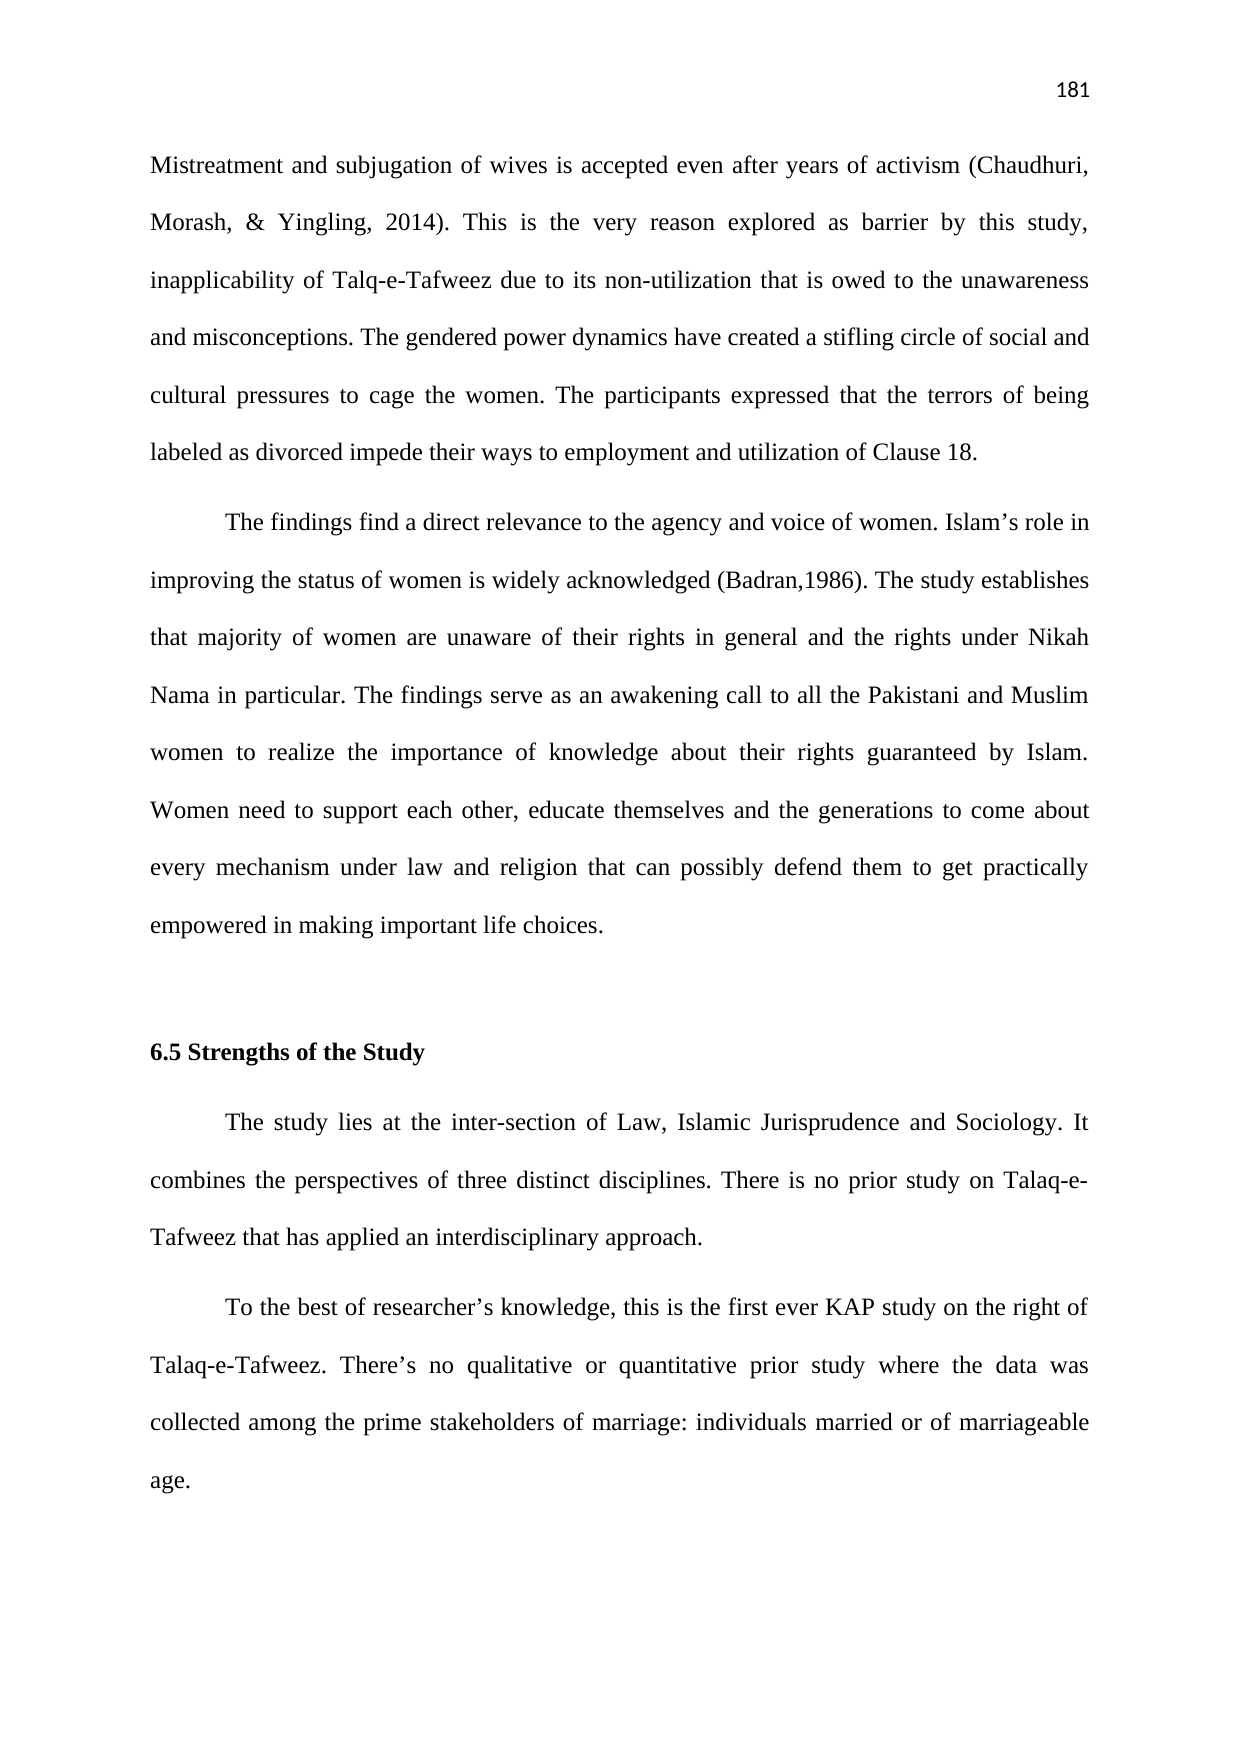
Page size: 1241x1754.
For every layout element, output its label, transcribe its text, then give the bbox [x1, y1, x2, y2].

text The study lies at the inter-section of Law, Islamic Jurisprudence and Sociology. It combines the perspectives of three distinct disciplines. There is no prior study on Talaq-e-Tafweez that has applied an interdisciplinary approach. [150, 1107, 1090, 1251]
subtitle 6.5 Strengths of the Study [150, 1037, 1090, 1066]
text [150, 150, 1090, 466]
text The findings find a direct relevance to the agency and voice of women. Islam’s role in improving the status of women is widely acknowledged (Badran,1986). The study establishes that majority of women are unaware of their rights in general and the rights under Nikah Nama in particular. The findings serve as an awakening call to all the Pakistani and Muslim women to realize the importance of knowledge about their rights guaranteed by Islam. Women need to support each other, educate themselves and the generations to come about every mechanism under law and religion that can possibly defend them to get practically empowered in making important life choices. [150, 507, 1090, 939]
text To the best of researcher’s knowledge, this is the first ever KAP study on the right of Talaq-e-Tafweez. There’s no qualitative or quantitative prior study where the data was collected among the prime stakeholders of marriage: individuals married or of marriageable age. [150, 1292, 1090, 1494]
